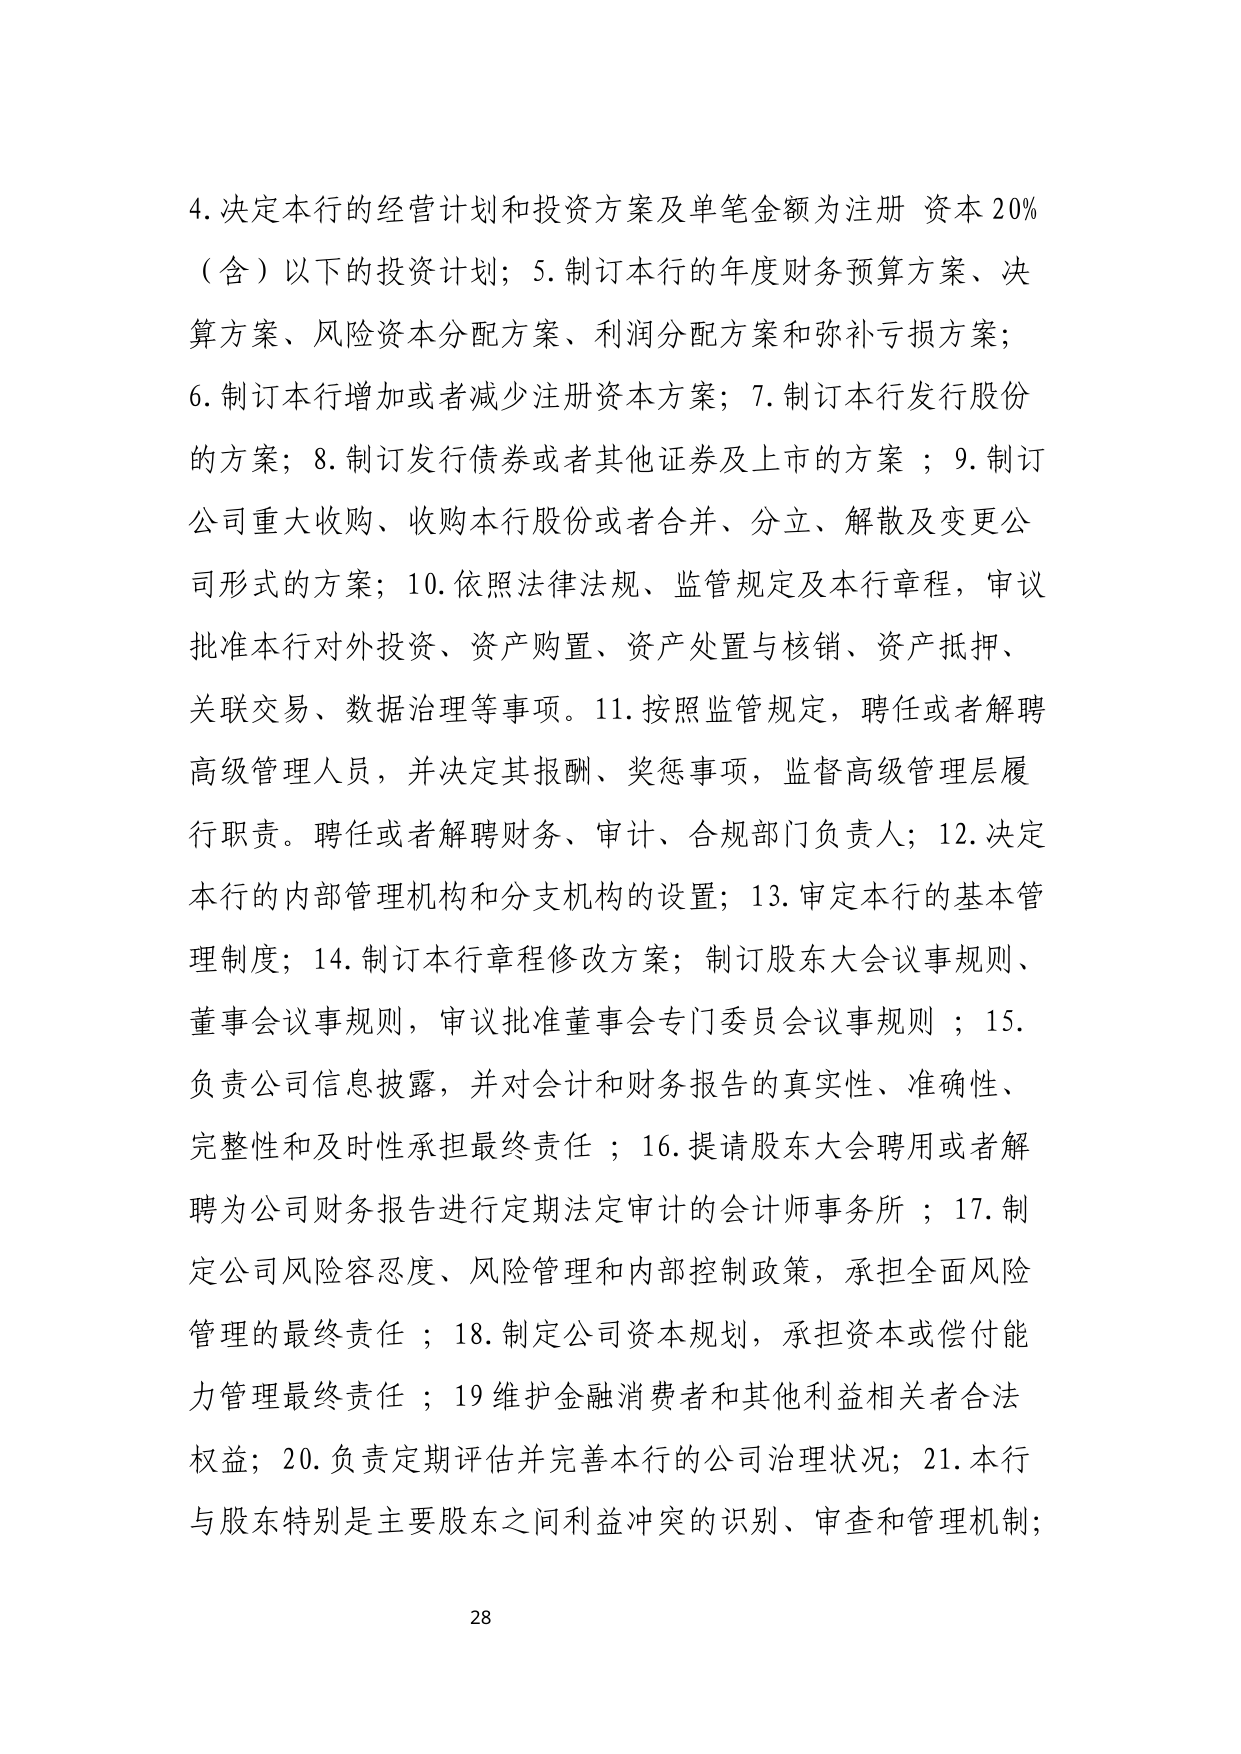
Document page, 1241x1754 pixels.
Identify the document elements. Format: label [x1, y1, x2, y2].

list [187, 162, 1053, 1537]
